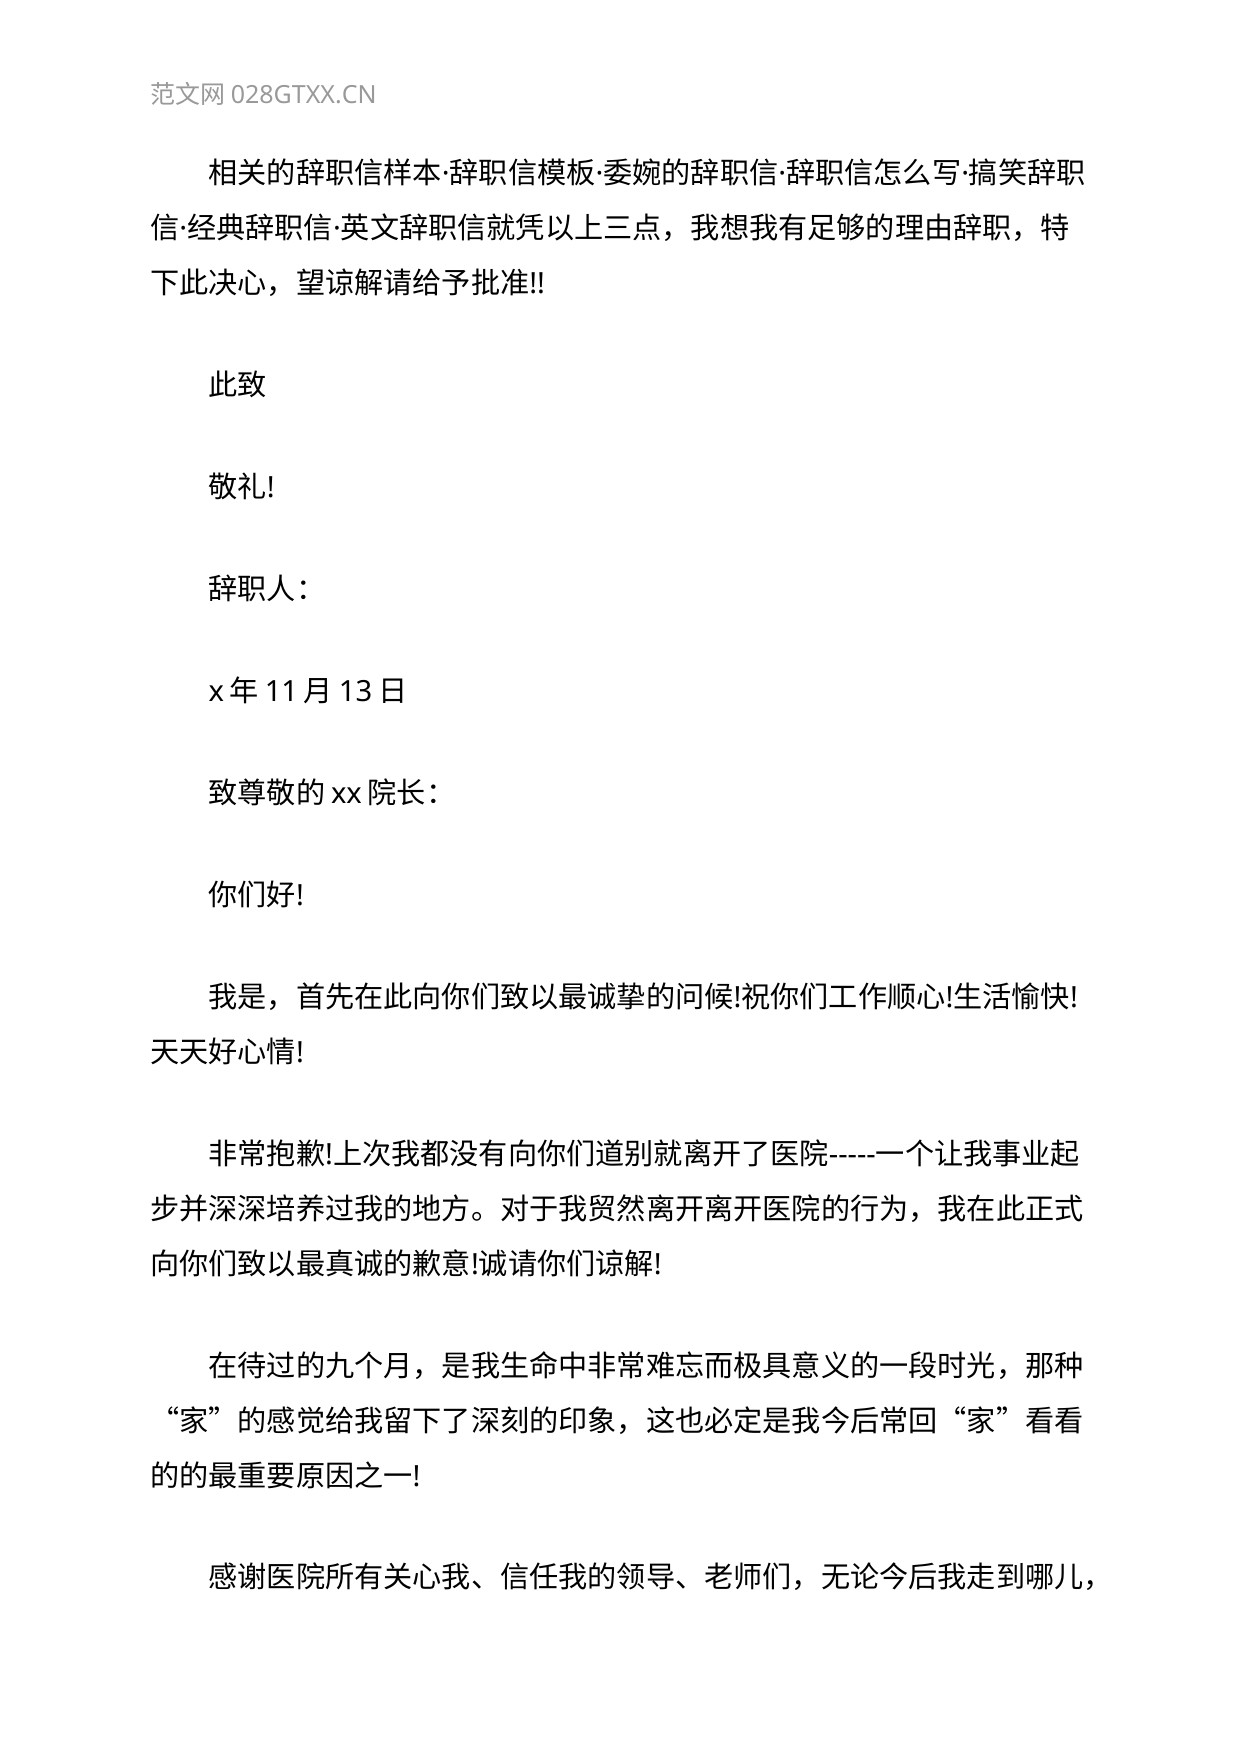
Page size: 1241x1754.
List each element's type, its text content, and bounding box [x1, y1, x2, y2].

text 我是，首先在此向你们致以最诚挚的问候!祝你们工作顺心!生活愉快!天天好心情! [150, 973, 1090, 1071]
text 相关的辞职信样本·辞职信模板·委婉的辞职信·辞职信怎么写·搞笑辞职信·经典辞职信·英文辞职信就凭以上三点，我想我有足够的理由辞职，特下此决心，望谅解请给予批准!! [150, 150, 1090, 302]
text 此致 [150, 362, 1090, 404]
text 非常抱歉!上次我都没有向你们道别就离开了医院-----一个让我事业起步并深深培养过我的地方。对于我贸然离开离开医院的行为，我在此正式向你们致以最真诚的歉意!诚请你们谅解! [150, 1130, 1090, 1283]
text 致尊敬的xx院长： [150, 769, 1090, 812]
text 你们好! [150, 871, 1090, 914]
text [150, 1554, 1090, 1596]
text 敬礼! [150, 464, 1090, 506]
text 辞职人： [150, 566, 1090, 608]
text x年11月13日 [150, 667, 1090, 710]
text 在待过的九个月，是我生命中非常难忘而极具意义的一段时光，那种“家”的感觉给我留下了深刻的印象，这也必定是我今后常回“家”看看的的最重要原因之一! [150, 1342, 1090, 1494]
